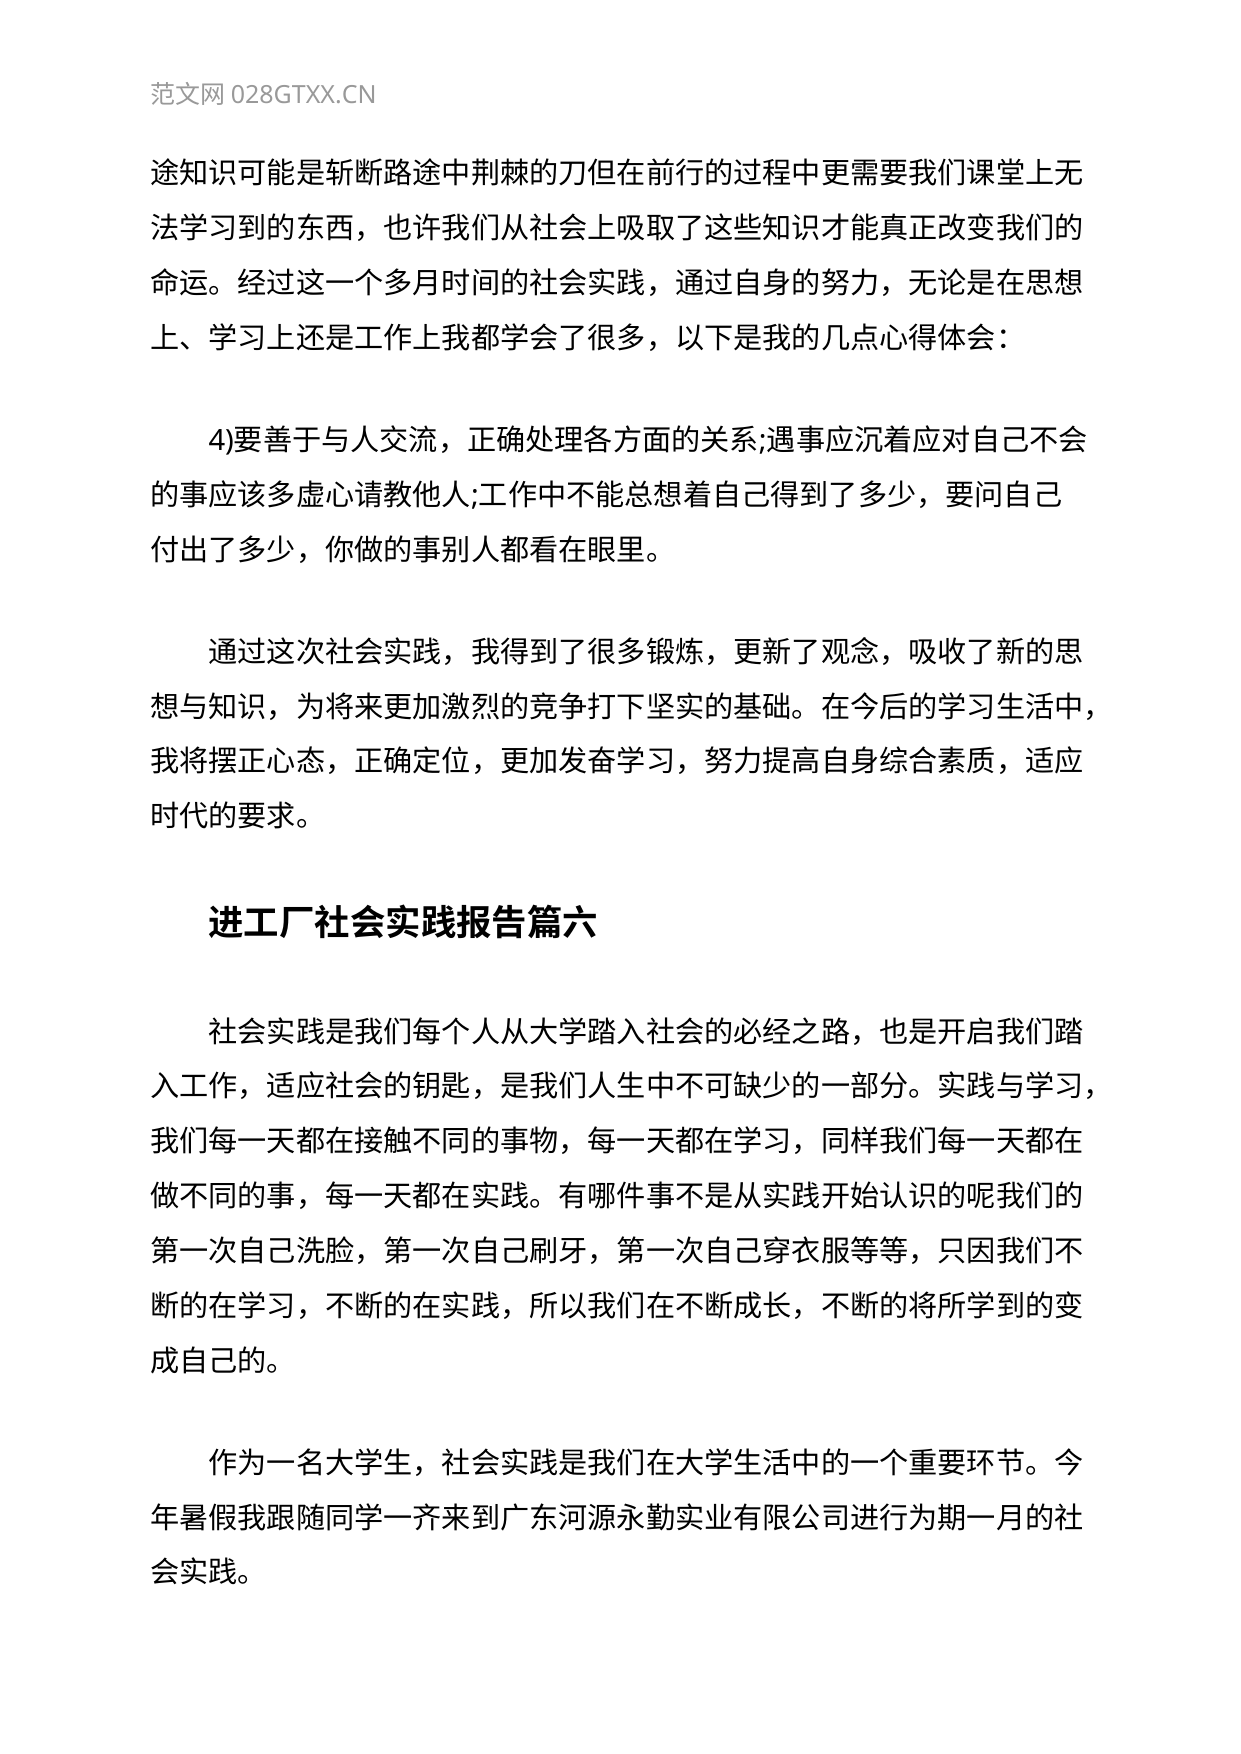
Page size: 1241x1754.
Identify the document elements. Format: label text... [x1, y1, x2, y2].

text 作为一名大学生，社会实践是我们在大学生活中的一个重要环节。今年暑假我跟随同学一齐来到广东河源永勤实业有限公司进行为期一月的社会实践。 [150, 1439, 1090, 1591]
text 进工厂社会实践报告篇六 [150, 895, 1090, 946]
text 社会实践是我们每个人从大学踏入社会的必经之路，也是开启我们踏入工作，适应社会的钥匙，是我们人生中不可缺少的一部分。实践与学习，我们每一天都在接触不同的事物，每一天都在学习，同样我们每一天都在做不同的事，每一天都在实践。有哪件事不是从实践开始认识的呢我们的第一次自己洗脸，第一次自己刷牙，第一次自己穿衣服等等，只因我们不断的在学习，不断的在实践，所以我们在不断成长，不断的将所学到的变成自己的。 [150, 1008, 1090, 1380]
text 通过这次社会实践，我得到了很多锻炼，更新了观念，吸收了新的思想与知识，为将来更加激烈的竞争打下坚实的基础。在今后的学习生活中，我将摆正心态，正确定位，更加发奋学习，努力提高自身综合素质，适应时代的要求。 [150, 628, 1090, 835]
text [150, 150, 1090, 357]
text 4)要善于与人交流，正确处理各方面的关系;遇事应沉着应对自己不会的事应该多虚心请教他人;工作中不能总想着自己得到了多少，要问自己付出了多少，你做的事别人都看在眼里。 [150, 416, 1090, 569]
